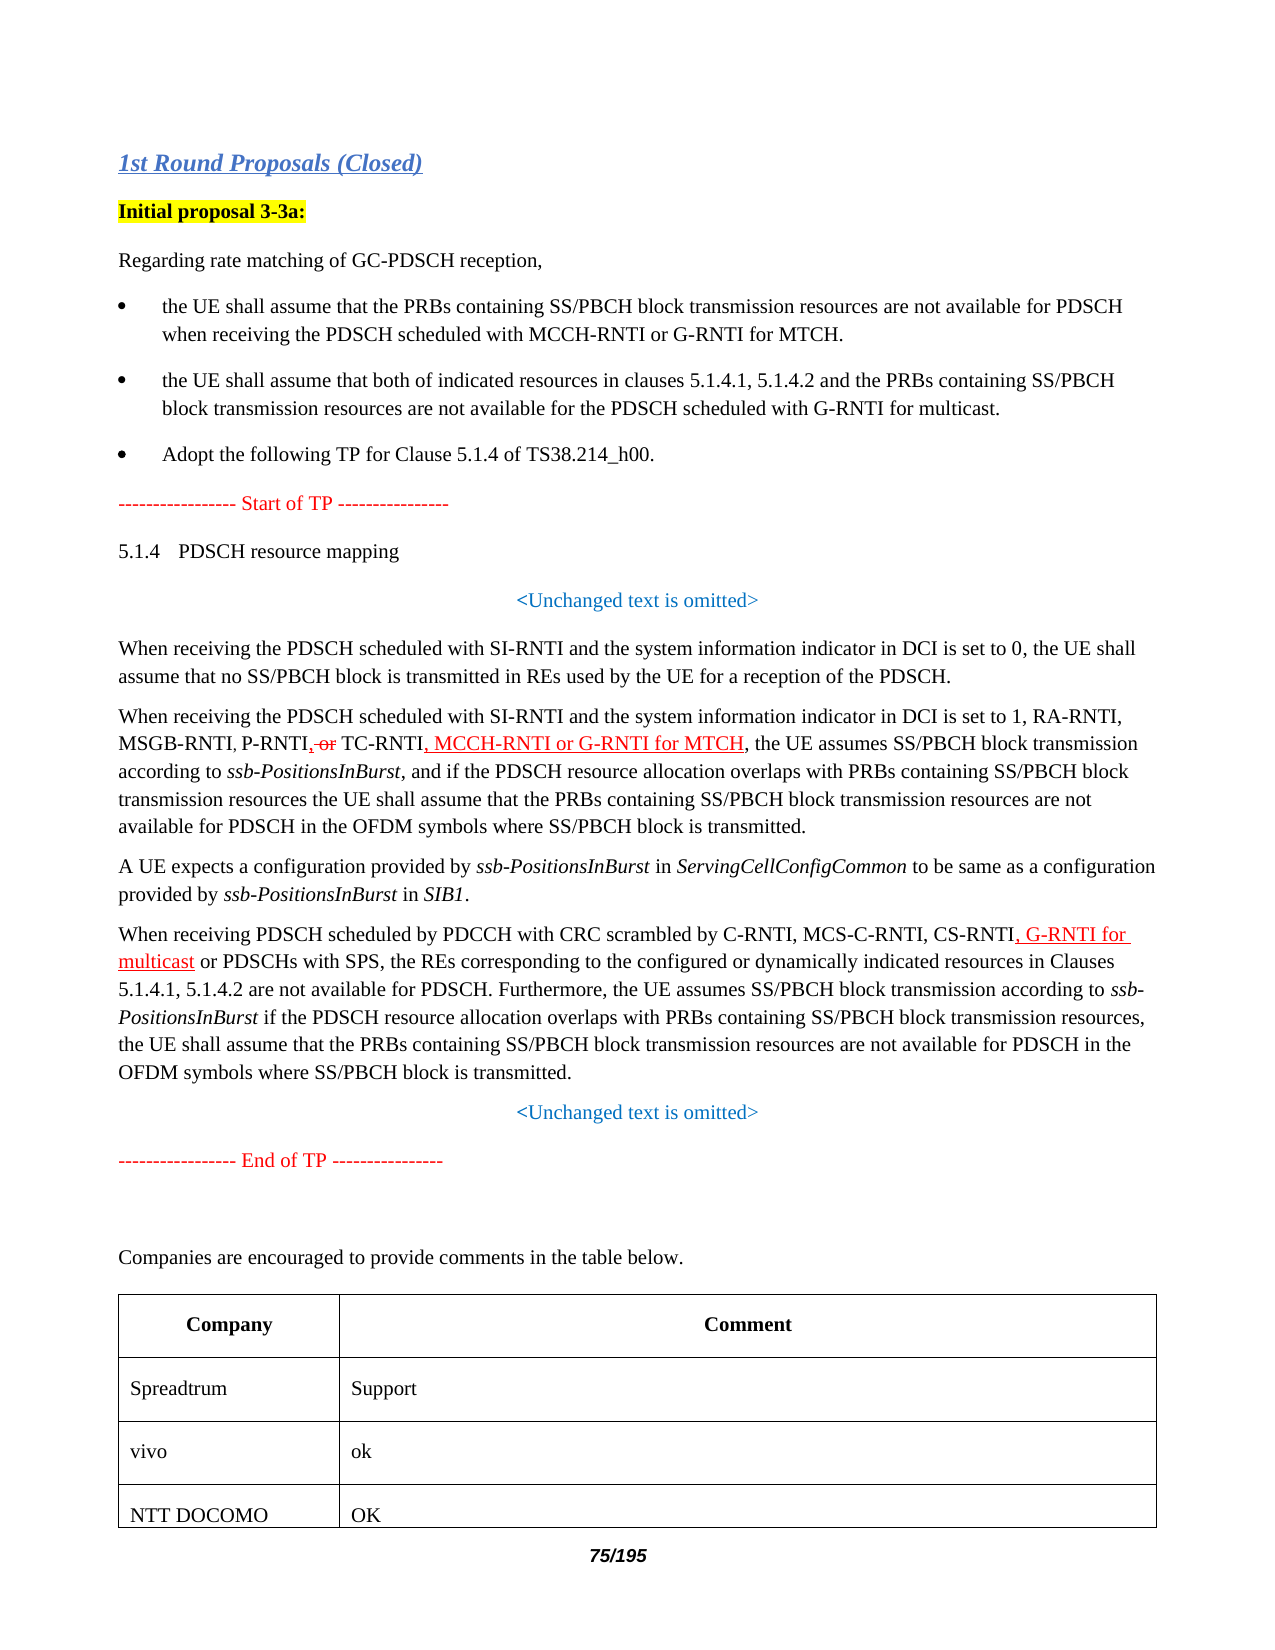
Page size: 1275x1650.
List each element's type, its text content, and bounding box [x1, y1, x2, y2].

text ----------------- Start of TP ---------------- [118, 491, 1157, 515]
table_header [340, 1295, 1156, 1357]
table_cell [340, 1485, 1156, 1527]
text ----------------- End of TP ---------------- [118, 1148, 1157, 1172]
list the UE shall assume that both of indicated resources in clauses 5.1.4.1, 5.1.4.2 and the PRBs containing SS/PBCH block transmission resources are not available for the PDSCH scheduled with G-RNTI for multicast. [118, 368, 1157, 420]
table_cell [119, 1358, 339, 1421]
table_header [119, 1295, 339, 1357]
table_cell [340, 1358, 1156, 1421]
text When receiving the PDSCH scheduled with SI-RNTI and the system information indicator in DCI is set to 0, the UE shall assume that no SS/PBCH block is transmitted in REs used by the UE for a reception of the PDSCH. [118, 636, 1157, 688]
text <Unchanged text is omitted> [118, 587, 1157, 612]
text Regarding rate matching of GC-PDSCH reception, [118, 248, 1157, 272]
subtitle 1st Round Proposals (Closed) [118, 148, 1157, 176]
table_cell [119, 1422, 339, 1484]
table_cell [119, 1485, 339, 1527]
text When receiving PDSCH scheduled by PDCCH with CRC scrambled by C-RNTI, MCS-C-RNTI, CS-RNTI, G-RNTI for multicast or PDSCHs with SPS, the REs corresponding to the configured or dynamically indicated resources in Clauses 5.1.4.1, 5.1.4.2 are not available for PDSCH. Furthermore, the UE assumes SS/PBCH block transmission according to ssb-PositionsInBurst if the PDSCH resource allocation overlaps with PRBs containing SS/PBCH block transmission resources, the UE shall assume that the PRBs containing SS/PBCH block transmission resources are not available for PDSCH in the OFDM symbols where SS/PBCH block is transmitted. [118, 922, 1157, 1084]
list the UE shall assume that the PRBs containing SS/PBCH block transmission resources are not available for PDSCH when receiving the PDSCH scheduled with MCCH-RNTI or G-RNTI for MTCH. [118, 294, 1157, 346]
text <Unchanged text is omitted> [118, 1100, 1157, 1124]
text 5.1.4 PDSCH resource mapping [118, 539, 1157, 563]
text When receiving the PDSCH scheduled with SI-RNTI and the system information indicator in DCI is set to 1, RA-RNTI, MSGB-RNTI, P-RNTI, or TC-RNTI, MCCH-RNTI or G-RNTI for MTCH, the UE assumes SS/PBCH block transmission according to ssb-PositionsInBurst, and if the PDSCH resource allocation overlaps with PRBs containing SS/PBCH block transmission resources the UE shall assume that the PRBs containing SS/PBCH block transmission resources are not available for PDSCH in the OFDM symbols where SS/PBCH block is transmitted. [118, 704, 1157, 838]
list Adopt the following TP for Clause 5.1.4 of TS38.214_h00. [118, 442, 1157, 466]
text Companies are encouraged to provide comments in the table below. [118, 1245, 1157, 1269]
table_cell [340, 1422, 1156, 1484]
text A UE expects a configuration provided by ssb-PositionsInBurst in ServingCellConfigCommon to be same as a configuration provided by ssb-PositionsInBurst in SIB1. [118, 854, 1157, 906]
text Initial proposal 3-3a: [118, 199, 1157, 223]
